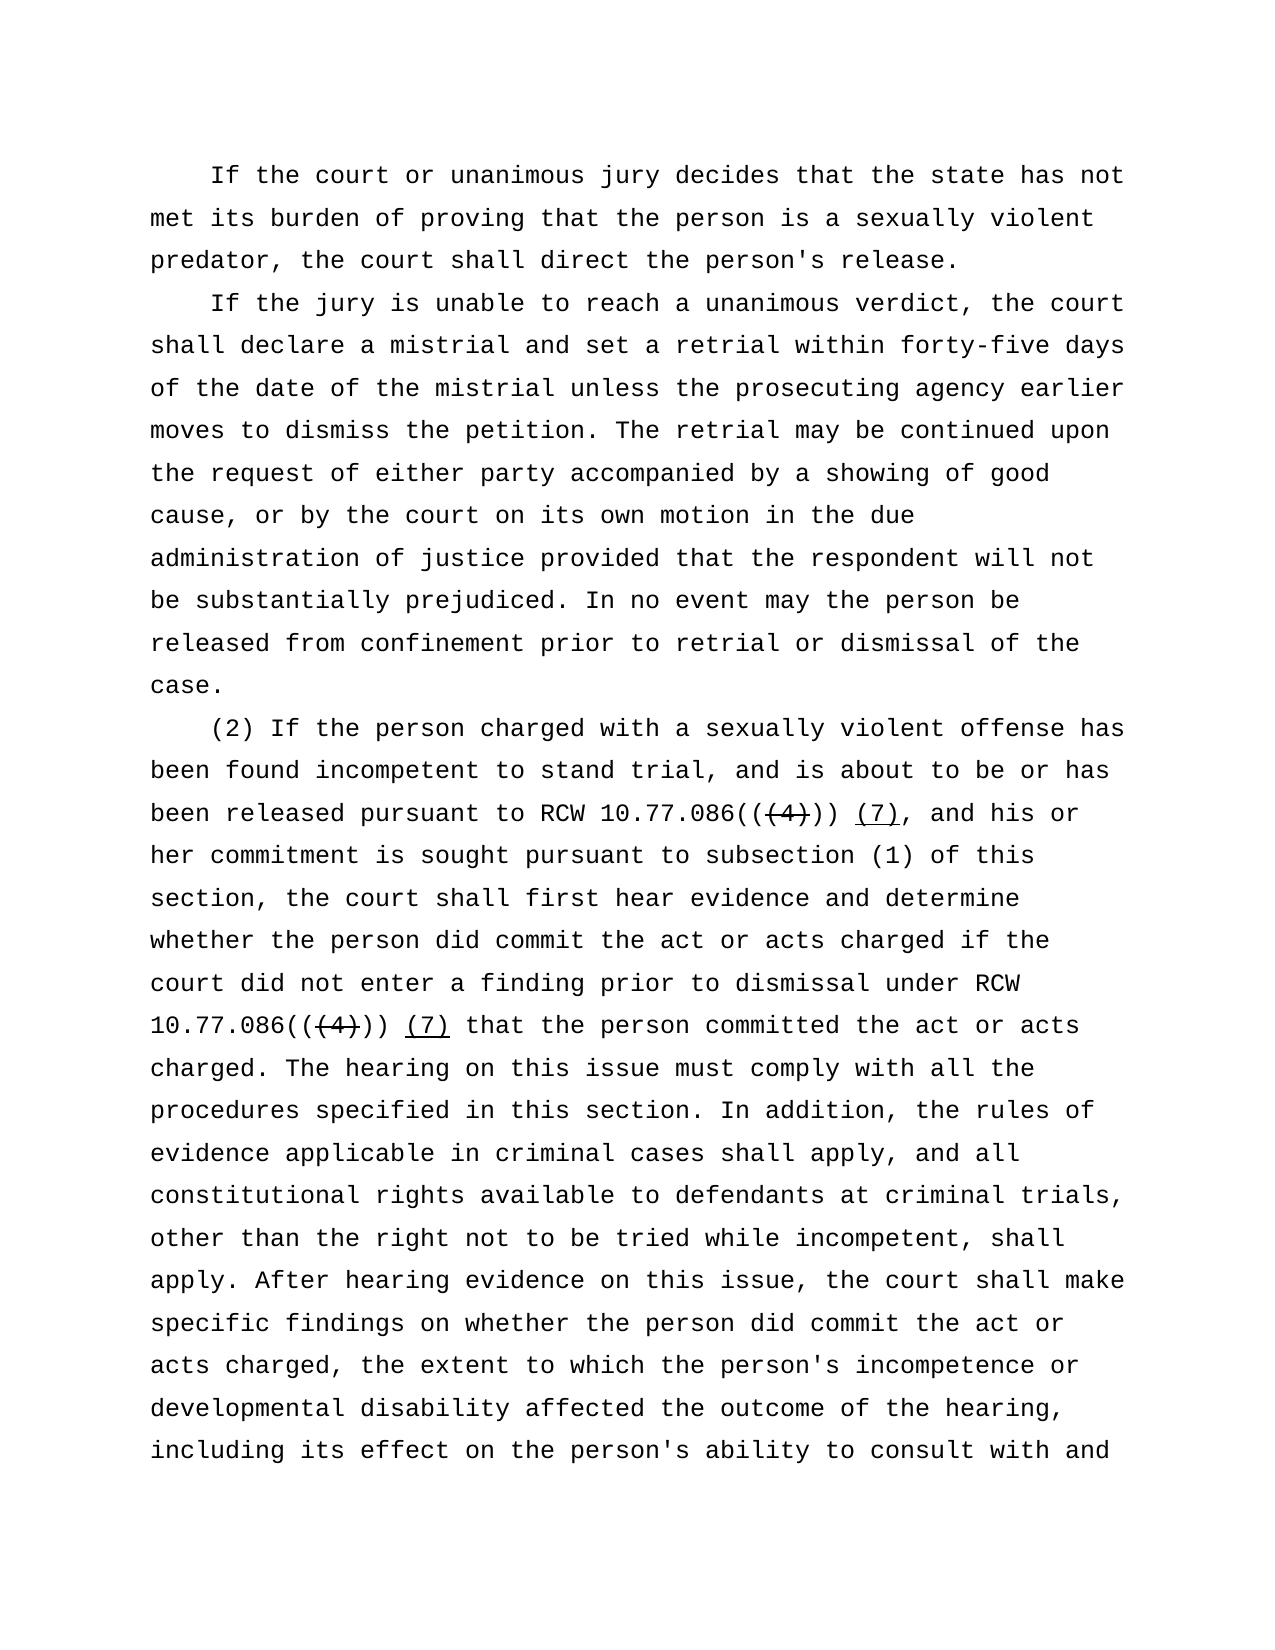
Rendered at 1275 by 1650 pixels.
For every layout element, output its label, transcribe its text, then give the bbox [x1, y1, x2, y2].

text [150, 702, 1125, 1467]
text If the court or unanimous jury decides that the state has not met its burden of proving that the person is a sexually violent predator, the court shall direct the person's release. [150, 150, 1125, 277]
text If the jury is unable to reach a unanimous verdict, the court shall declare a mistrial and set a retrial within forty-five days of the date of the mistrial unless the prosecuting agency earlier moves to dismiss the petition. The retrial may be continued upon the request of either party accompanied by a showing of good cause, or by the court on its own motion in the due administration of justice provided that the respondent will not be substantially prejudiced. In no event may the person be released from confinement prior to retrial or dismissal of the case. [150, 277, 1125, 702]
